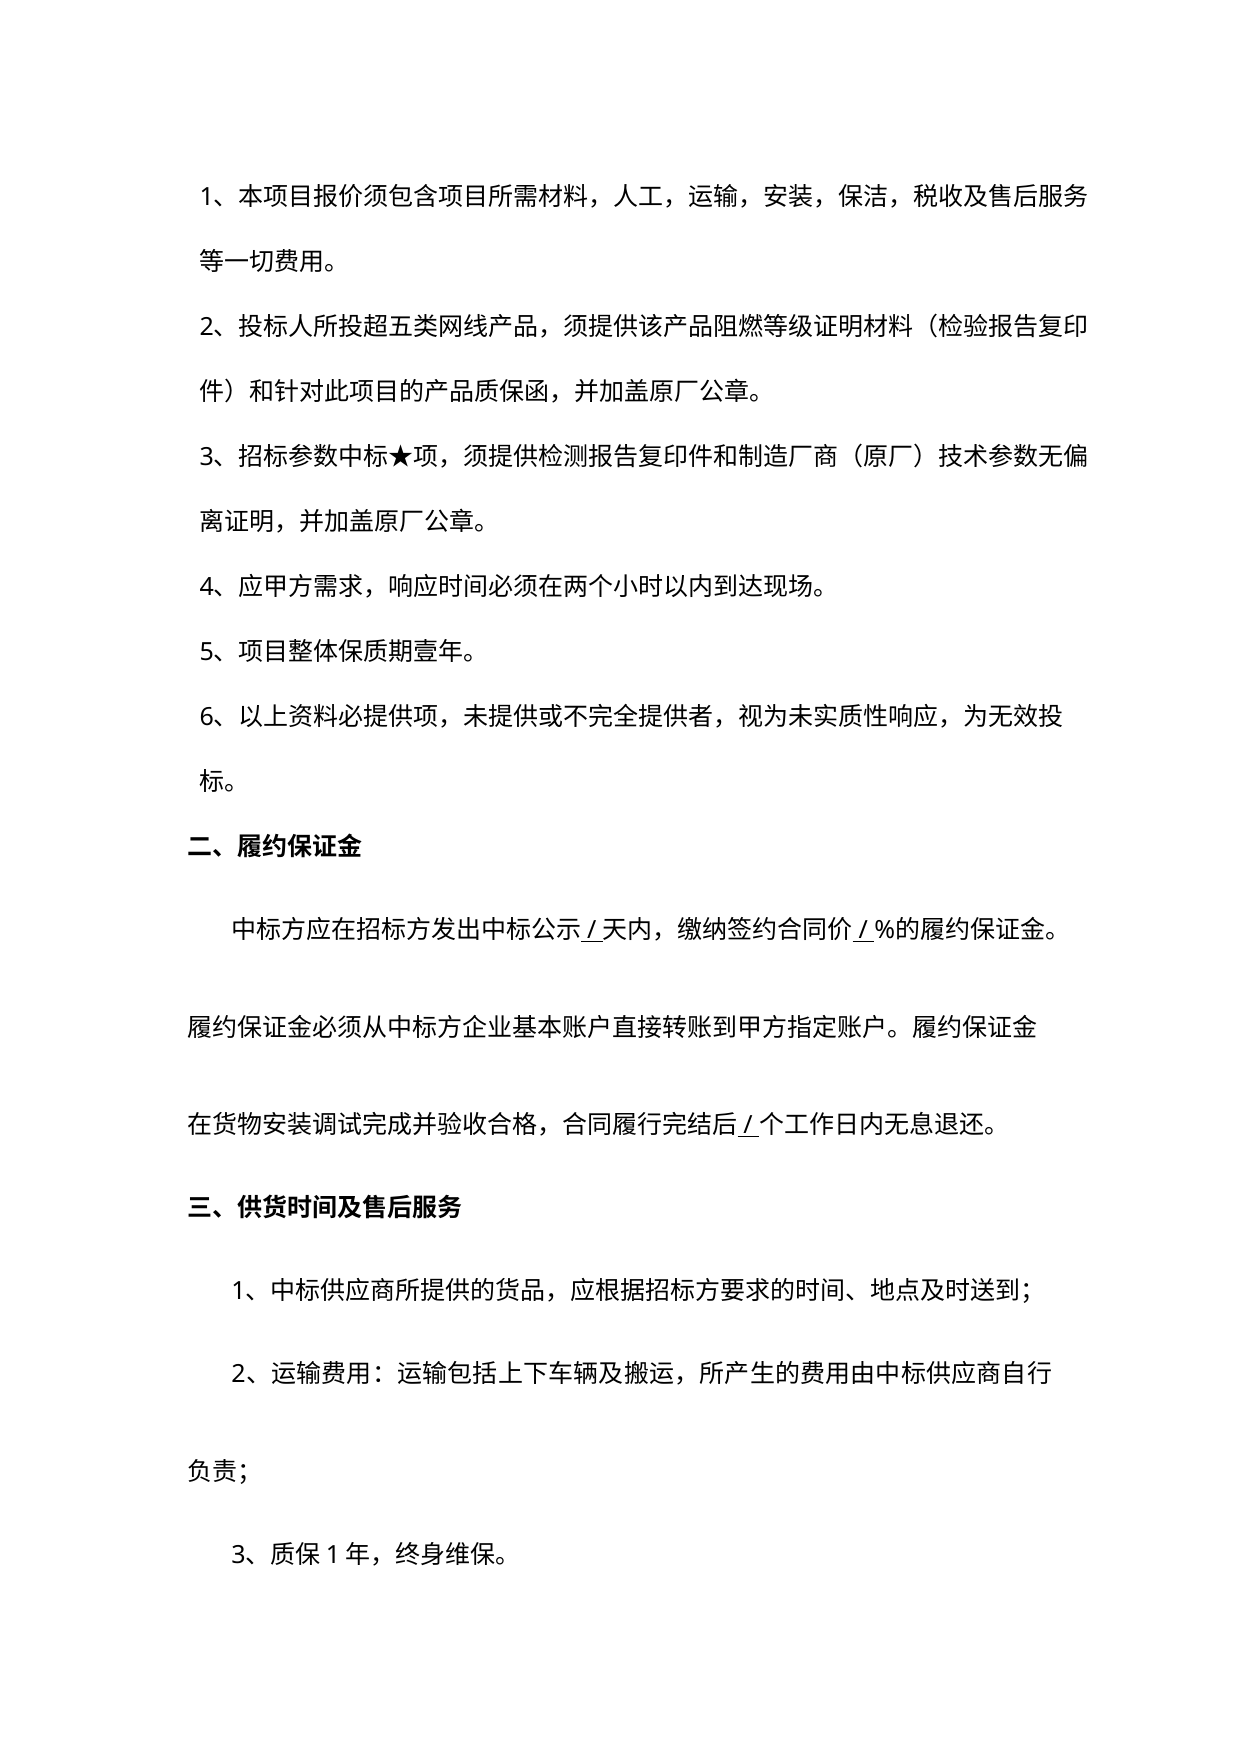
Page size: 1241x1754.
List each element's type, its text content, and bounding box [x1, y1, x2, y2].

text 三、供货时间及售后服务 [187, 1173, 1053, 1238]
text 中标方应在招标方发出中标公示 / 天内，缴纳签约合同价 / %的履约保证金。履约保证金必须从中标方企业基本账户直接转账到甲方指定账户。履约保证金在货物安装调试完成并验收合格，合同履行完结后 / 个工作日内无息退还。 [187, 895, 1053, 1155]
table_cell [188, 162, 1109, 812]
text 3、质保1年，终身维保。 [187, 1520, 1053, 1585]
text 二、履约保证金 [187, 812, 1053, 877]
text 2、运输费用：运输包括上下车辆及搬运，所产生的费用由中标供应商自行负责； [187, 1339, 1053, 1502]
text 1、中标供应商所提供的货品，应根据招标方要求的时间、地点及时送到； [187, 1256, 1053, 1321]
